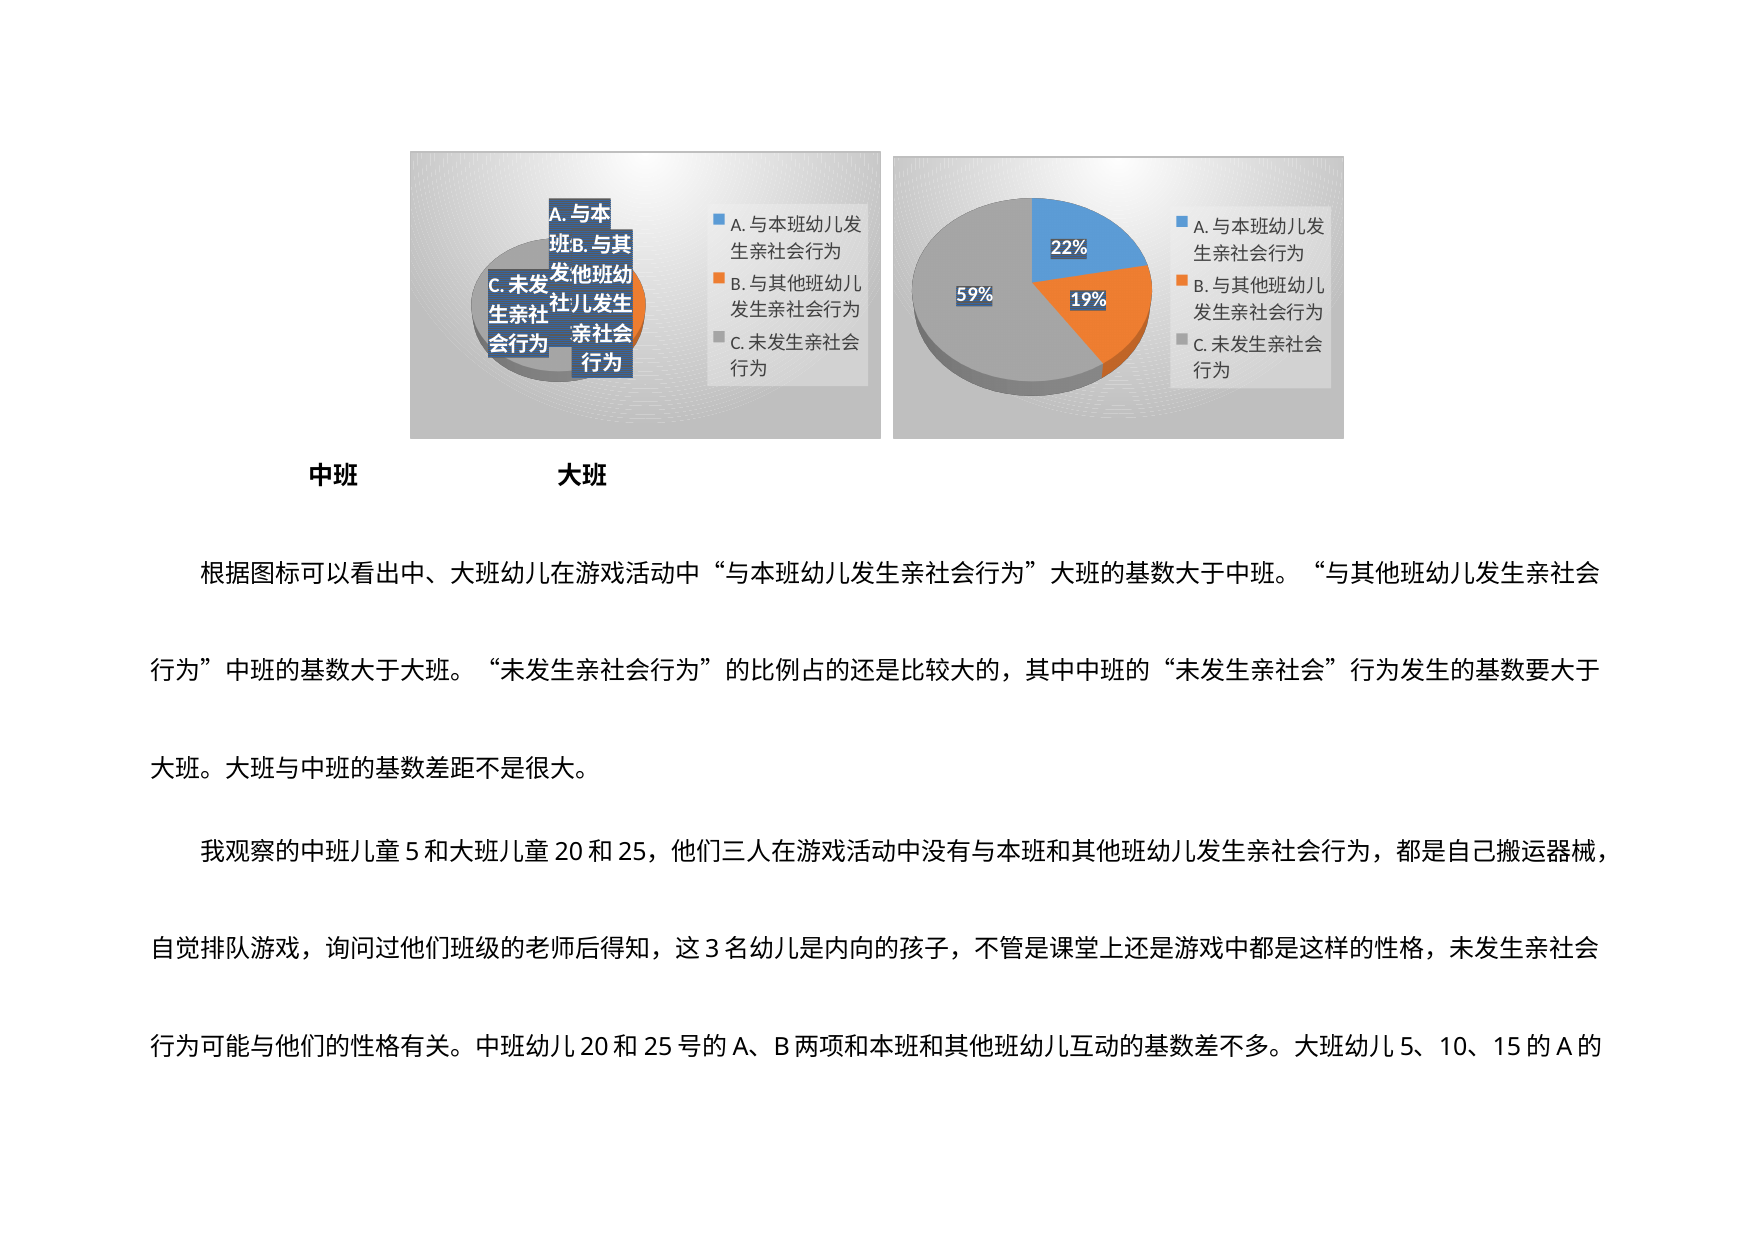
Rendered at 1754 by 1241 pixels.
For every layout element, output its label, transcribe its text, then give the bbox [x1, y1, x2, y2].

text 根据图标可以看出中、大班幼儿在游戏活动中“与本班幼儿发生亲社会行为”大班的基数大于中班。“与其他班幼儿发生亲社会行为”中班的基数大于大班。“未发生亲社会行为”的比例占的还是比较大的，其中中班的“未发生亲社会”行为发生的基数要大于大班。大班与中班的基数差距不是很大。 [150, 539, 1604, 799]
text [150, 817, 1604, 1077]
text 中班 大班 [150, 441, 1604, 506]
